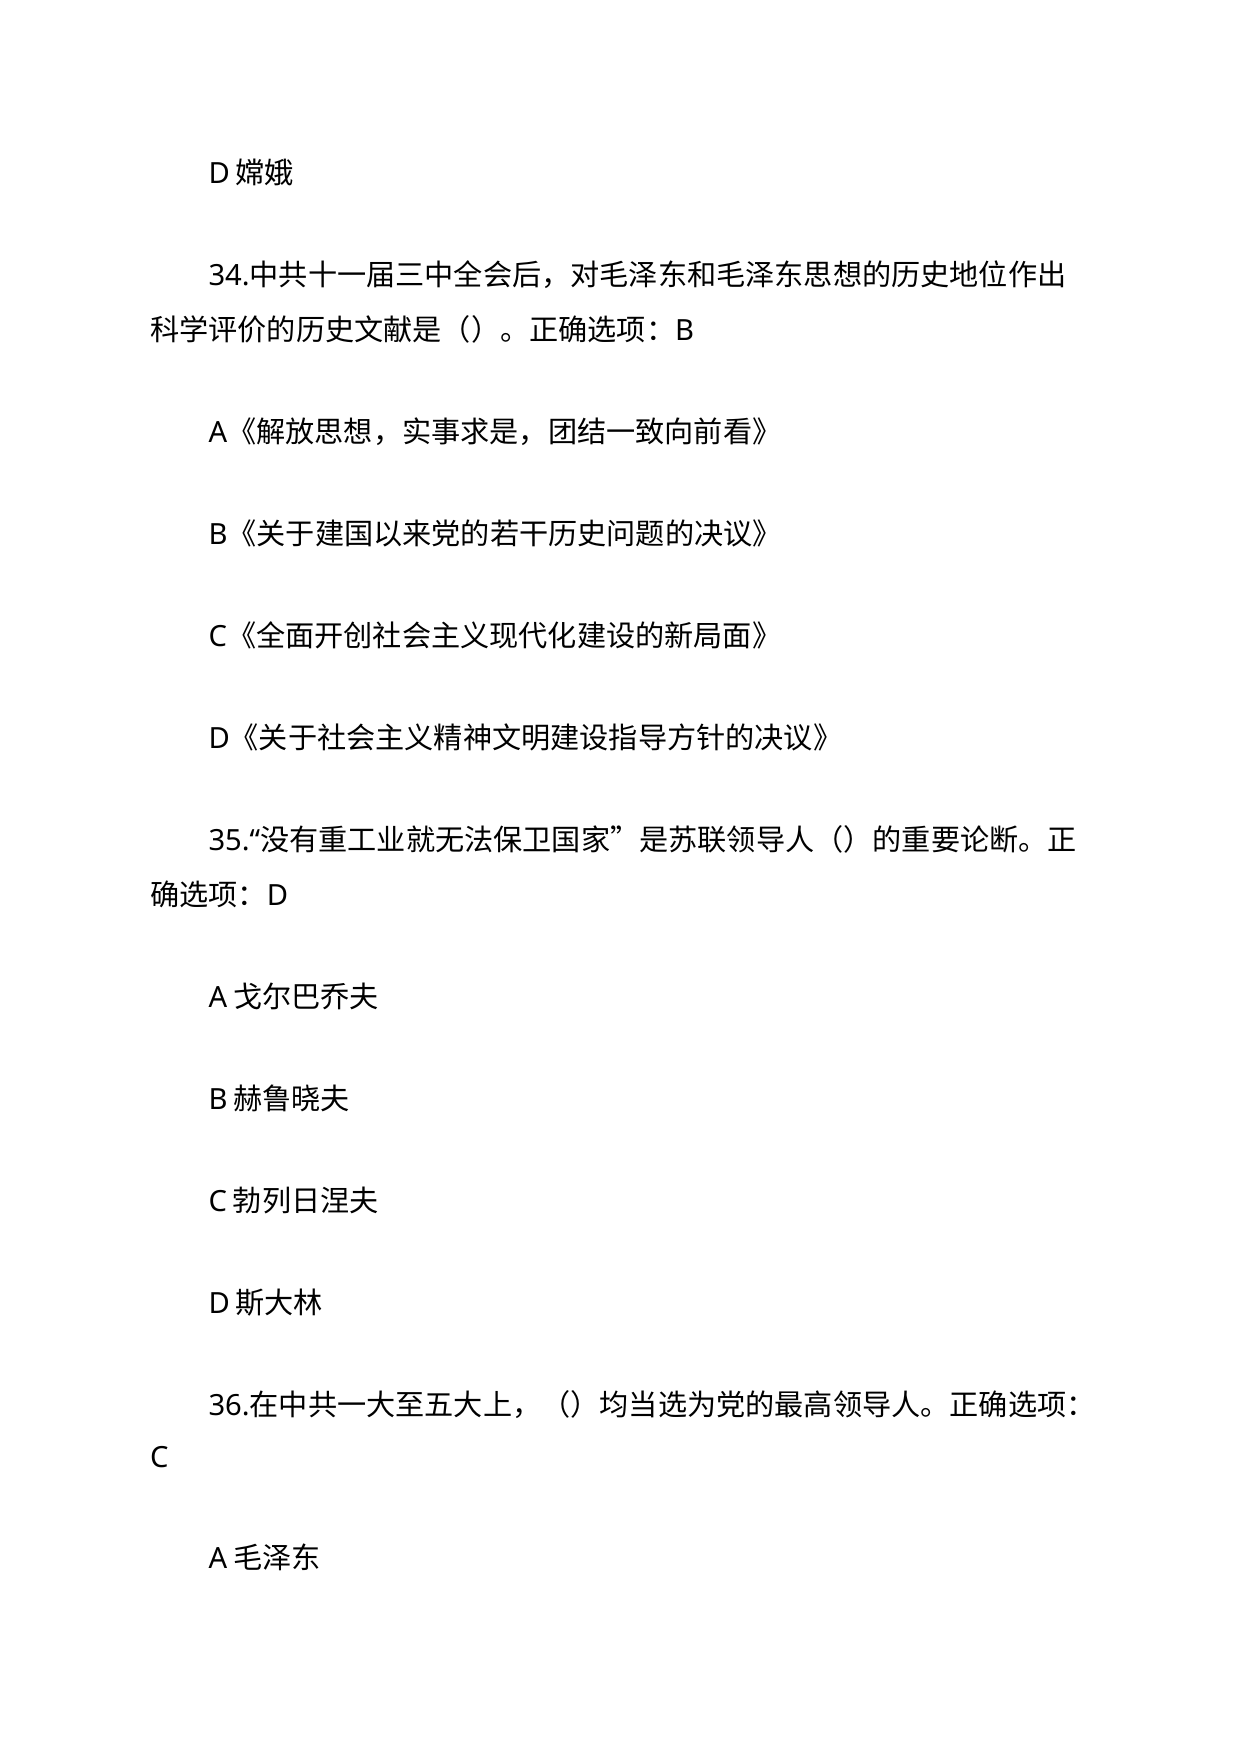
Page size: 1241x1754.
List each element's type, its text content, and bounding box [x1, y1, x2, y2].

text A《解放思想，实事求是，团结一致向前看》 [150, 409, 1090, 451]
text A戈尔巴乔夫 [150, 974, 1090, 1016]
text D嫦娥 [150, 150, 1090, 192]
text B《关于建国以来党的若干历史问题的决议》 [150, 511, 1090, 553]
text A毛泽东 [150, 1534, 1090, 1577]
text 34.中共十一届三中全会后，对毛泽东和毛泽东思想的历史地位作出科学评价的历史文献是（）。正确选项：B [150, 252, 1090, 349]
text C《全面开创社会主义现代化建设的新局面》 [150, 613, 1090, 655]
text 36.在中共一大至五大上，（）均当选为党的最高领导人。正确选项：C [150, 1382, 1090, 1476]
text D斯大林 [150, 1280, 1090, 1322]
text B赫鲁晓夫 [150, 1076, 1090, 1118]
text C勃列日涅夫 [150, 1178, 1090, 1220]
text D《关于社会主义精神文明建设指导方针的决议》 [150, 715, 1090, 757]
text 35.“没有重工业就无法保卫国家”是苏联领导人（）的重要论断。正确选项：D [150, 817, 1090, 914]
